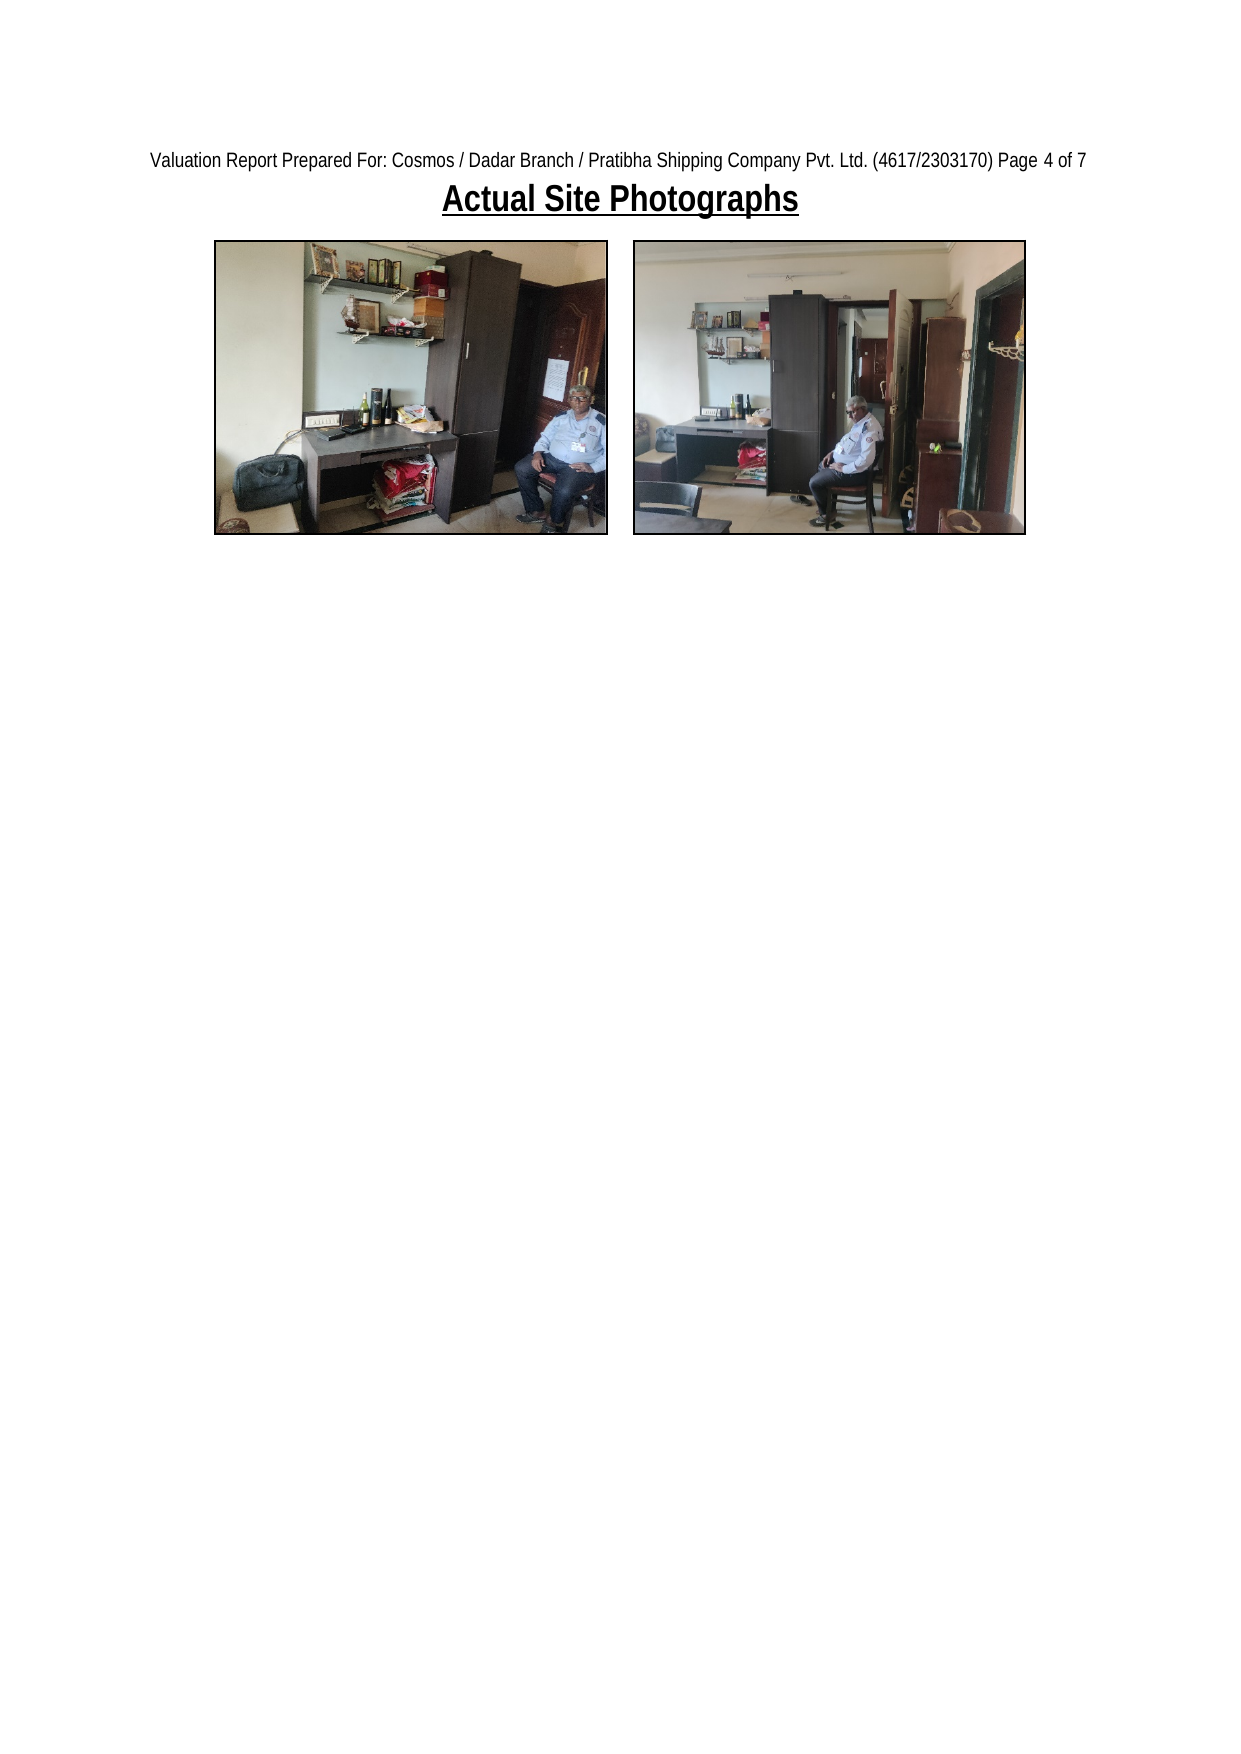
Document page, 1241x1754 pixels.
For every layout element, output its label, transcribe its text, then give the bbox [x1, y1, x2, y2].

picture [216, 242, 606, 533]
text Actual Site Photographs [150, 176, 1090, 219]
picture [635, 242, 1024, 533]
